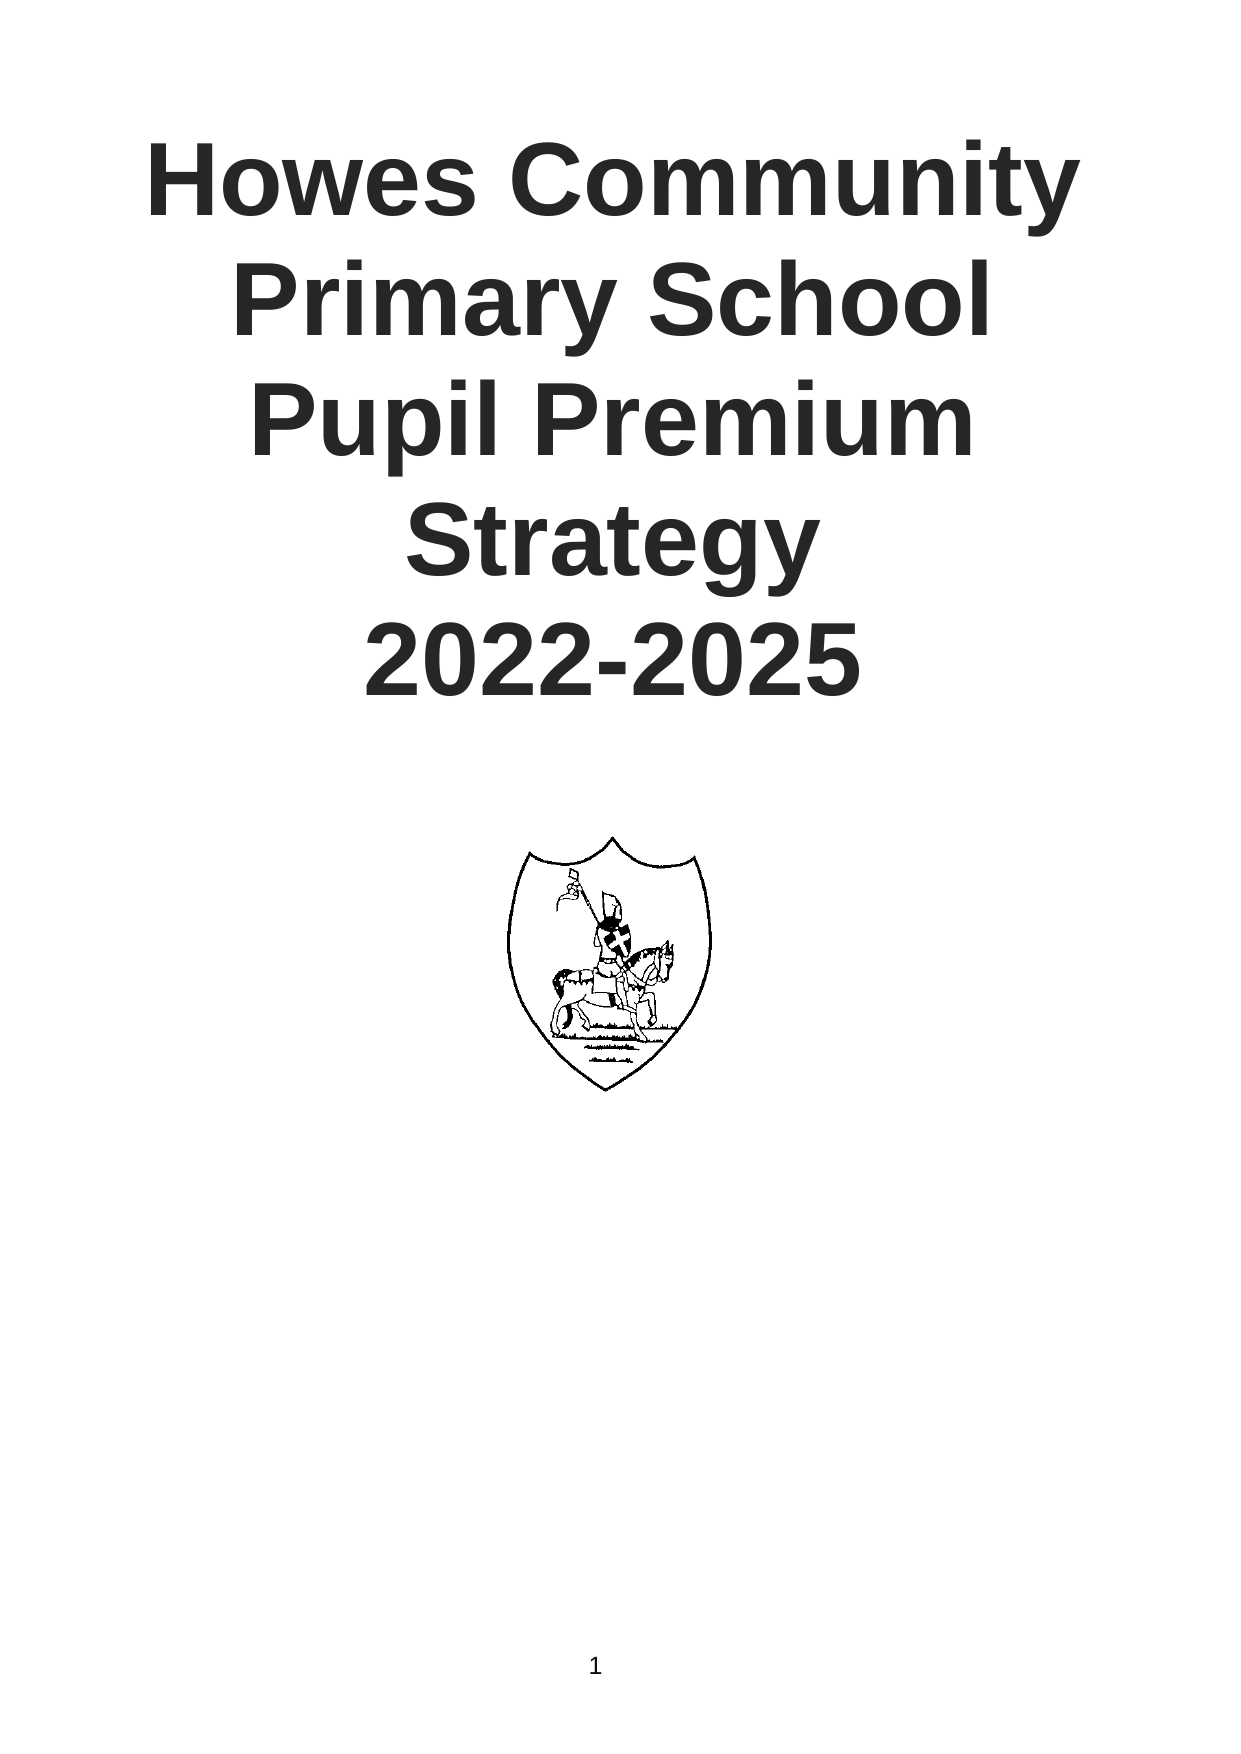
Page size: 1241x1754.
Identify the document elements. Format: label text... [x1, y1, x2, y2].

text Pupil Premium Strategy [118, 358, 1107, 597]
text Howes Community Primary School [118, 118, 1107, 358]
text 2022-2025 [118, 597, 1107, 717]
picture [472, 821, 754, 1105]
